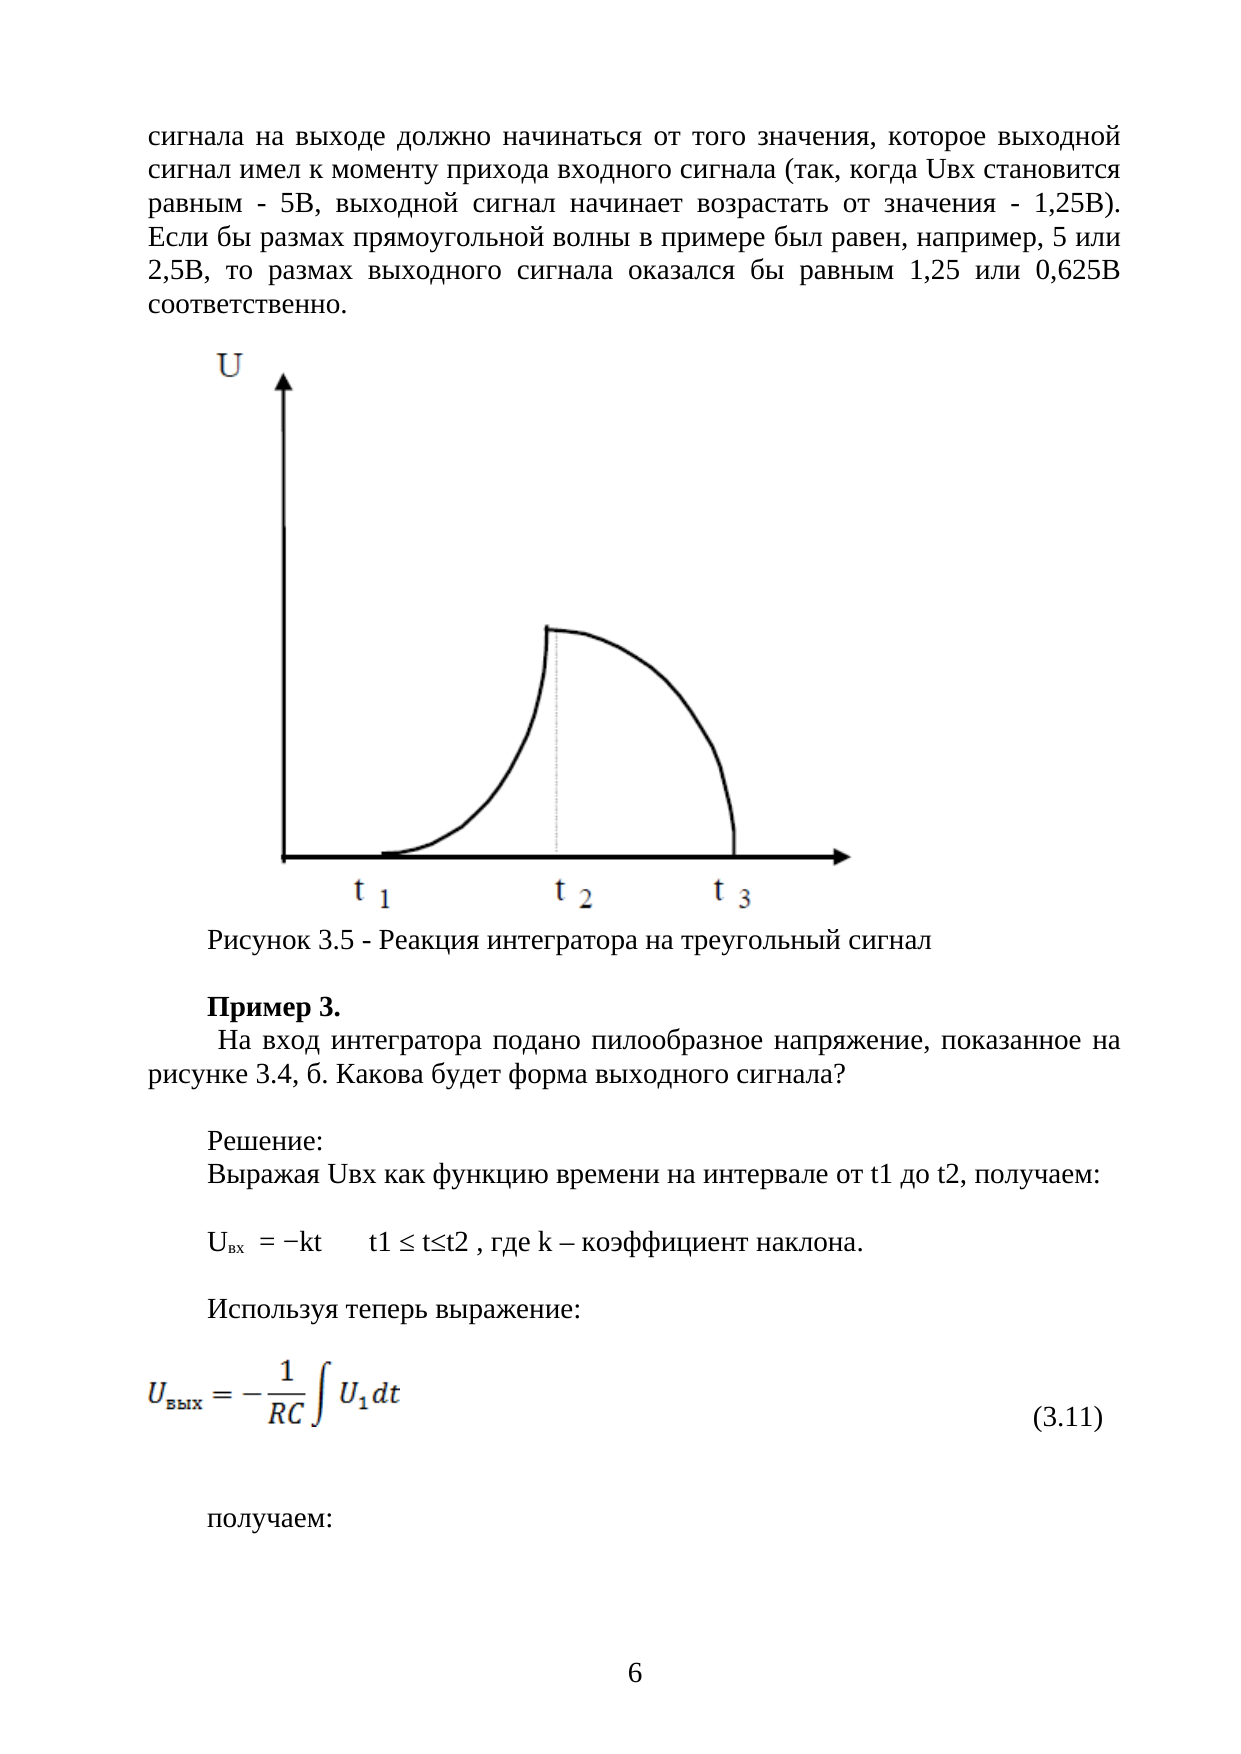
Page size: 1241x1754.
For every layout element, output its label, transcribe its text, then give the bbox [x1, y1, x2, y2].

text Uвх = −kt t1 ≤ t≤t2 , где k – коэффициент наклона. [148, 1224, 1122, 1257]
picture [147, 1357, 400, 1427]
text Выражая Uвх как функцию времени на интервале от t1 до t2, получаем: [148, 1157, 1122, 1190]
text получаем: [148, 1500, 1122, 1533]
text Пример 3. [148, 989, 1122, 1022]
text Решение: [148, 1123, 1122, 1157]
text Рисунок 3.5 - Реакция интегратора на треугольный сигнал [148, 922, 1122, 955]
text (3.11) [148, 1358, 1152, 1433]
text Используя теперь выражение: [148, 1291, 1122, 1324]
text На вход интегратора подано пилообразное напряжение, показанное на рисунке 3.4, б. Какова будет форма выходного сигнала? [148, 1022, 1122, 1089]
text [148, 118, 1122, 319]
